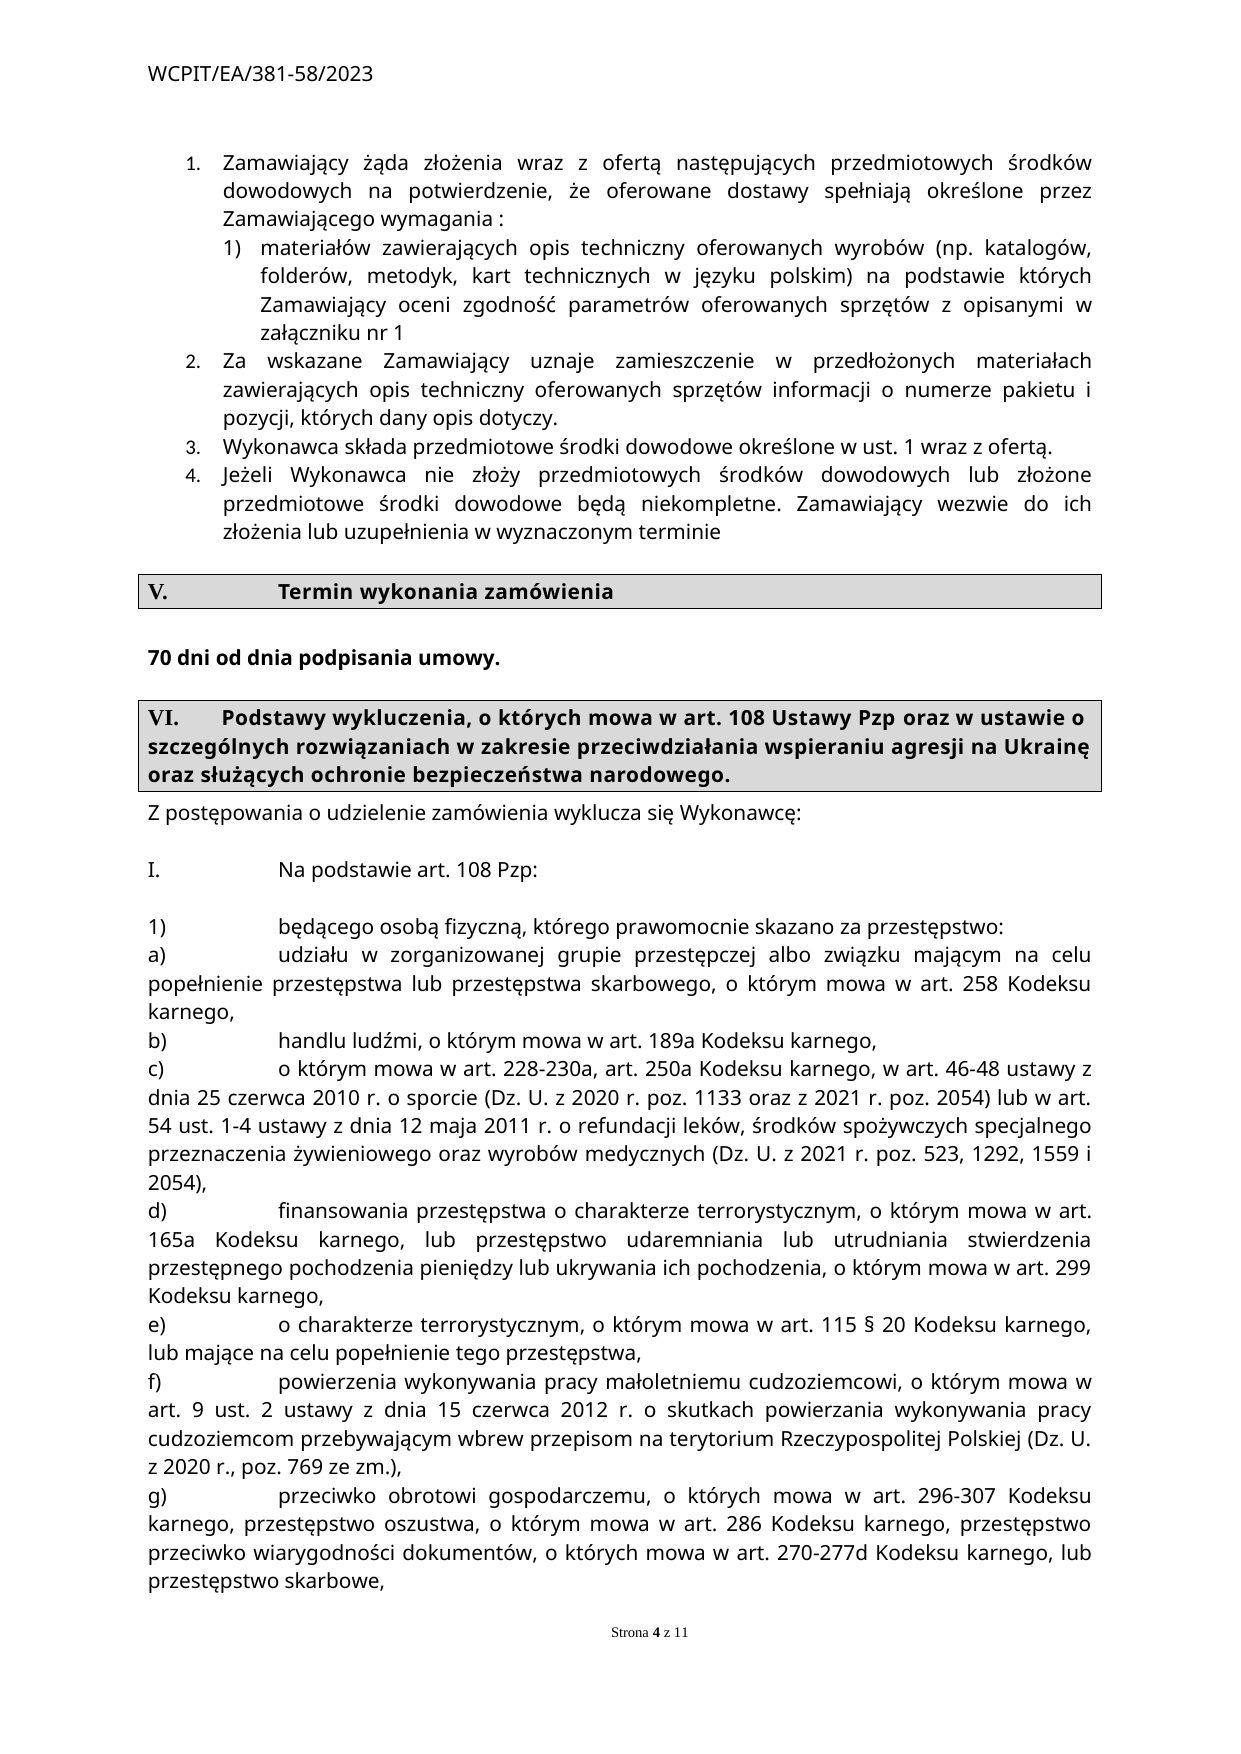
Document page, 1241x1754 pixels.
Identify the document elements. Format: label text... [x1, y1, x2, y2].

text c) o którym mowa w art. 228-230a, art. 250a Kodeksu karnego, w art. 46-48 ustawy z dnia 25 czerwca 2010 r. o sporcie (Dz. U. z 2020 r. poz. 1133 oraz z 2021 r. poz. 2054) lub w art. 54 ust. 1-4 ustawy z dnia 12 maja 2011 r. o refundacji leków, środków spożywczych specjalnego przeznaczenia żywieniowego oraz wyrobów medycznych (Dz. U. z 2021 r. poz. 523, 1292, 1559 i 2054), [148, 1054, 1093, 1196]
text d) finansowania przestępstwa o charakterze terrorystycznym, o którym mowa w art. 165a Kodeksu karnego, lub przestępstwo udaremniania lub utrudniania stwierdzenia przestępnego pochodzenia pieniędzy lub ukrywania ich pochodzenia, o którym mowa w art. 299 Kodeksu karnego, [148, 1196, 1093, 1310]
list Jeżeli Wykonawca nie złoży przedmiotowych środków dowodowych lub złożone przedmiotowe środki dowodowe będą niekompletne. Zamawiający wezwie do ich złożenia lub uzupełnienia w wyznaczonym terminie [185, 460, 1093, 546]
subtitle Termin wykonania zamówienia [139, 575, 1101, 608]
text 1) będącego osobą fizyczną, którego prawomocnie skazano za przestępstwo: [148, 912, 1093, 940]
list Zamawiający żąda złożenia wraz z ofertą następujących przedmiotowych środków dowodowych na potwierdzenie, że oferowane dostawy spełniają określone przez Zamawiającego wymagania : [185, 148, 1093, 233]
text e) o charakterze terrorystycznym, o którym mowa w art. 115 § 20 Kodeksu karnego, lub mające na celu popełnienie tego przestępstwa, [148, 1310, 1093, 1367]
text f) powierzenia wykonywania pracy małoletniemu cudzoziemcowi, o którym mowa w art. 9 ust. 2 ustawy z dnia 15 czerwca 2012 r. o skutkach powierzania wykonywania pracy cudzoziemcom przebywającym wbrew przepisom na terytorium Rzeczypospolitej Polskiej (Dz. U. z 2020 r., poz. 769 ze zm.), [148, 1367, 1093, 1481]
list materiałów zawierających opis techniczny oferowanych wyrobów (np. katalogów, folderów, metodyk, kart technicznych w języku polskim) na podstawie których Zamawiający oceni zgodność parametrów oferowanych sprzętów z opisanymi w załączniku nr 1 [223, 233, 1093, 347]
list Wykonawca składa przedmiotowe środki dowodowe określone w ust. 1 wraz z ofertą. [185, 432, 1093, 460]
text Z postępowania o udzielenie zamówienia wyklucza się Wykonawcę: [148, 798, 1093, 827]
list Za wskazane Zamawiający uznaje zamieszczenie w przedłożonych materiałach zawierających opis techniczny oferowanych sprzętów informacji o numerze pakietu i pozycji, których dany opis dotyczy. [185, 347, 1093, 432]
text a) udziału w zorganizowanej grupie przestępczej albo związku mającym na celu popełnienie przestępstwa lub przestępstwa skarbowego, o którym mowa w art. 258 Kodeksu karnego, [148, 940, 1093, 1026]
subtitle Podstawy wykluczenia, o których mowa w art. 108 Ustawy Pzp oraz w ustawie o szczególnych rozwiązaniach w zakresie przeciwdziałania wspieraniu agresji na Ukrainę oraz służących ochronie bezpieczeństwa narodowego. [139, 701, 1101, 791]
text 70 dni od dnia podpisania umowy. [148, 643, 1093, 672]
text I. Na podstawie art. 108 Pzp: [148, 855, 1093, 883]
text g) przeciwko obrotowi gospodarczemu, o których mowa w art. 296-307 Kodeksu karnego, przestępstwo oszustwa, o którym mowa w art. 286 Kodeksu karnego, przestępstwo przeciwko wiarygodności dokumentów, o których mowa w art. 270-277d Kodeksu karnego, lub przestępstwo skarbowe, [148, 1481, 1093, 1594]
text b) handlu ludźmi, o którym mowa w art. 189a Kodeksu karnego, [148, 1026, 1093, 1054]
